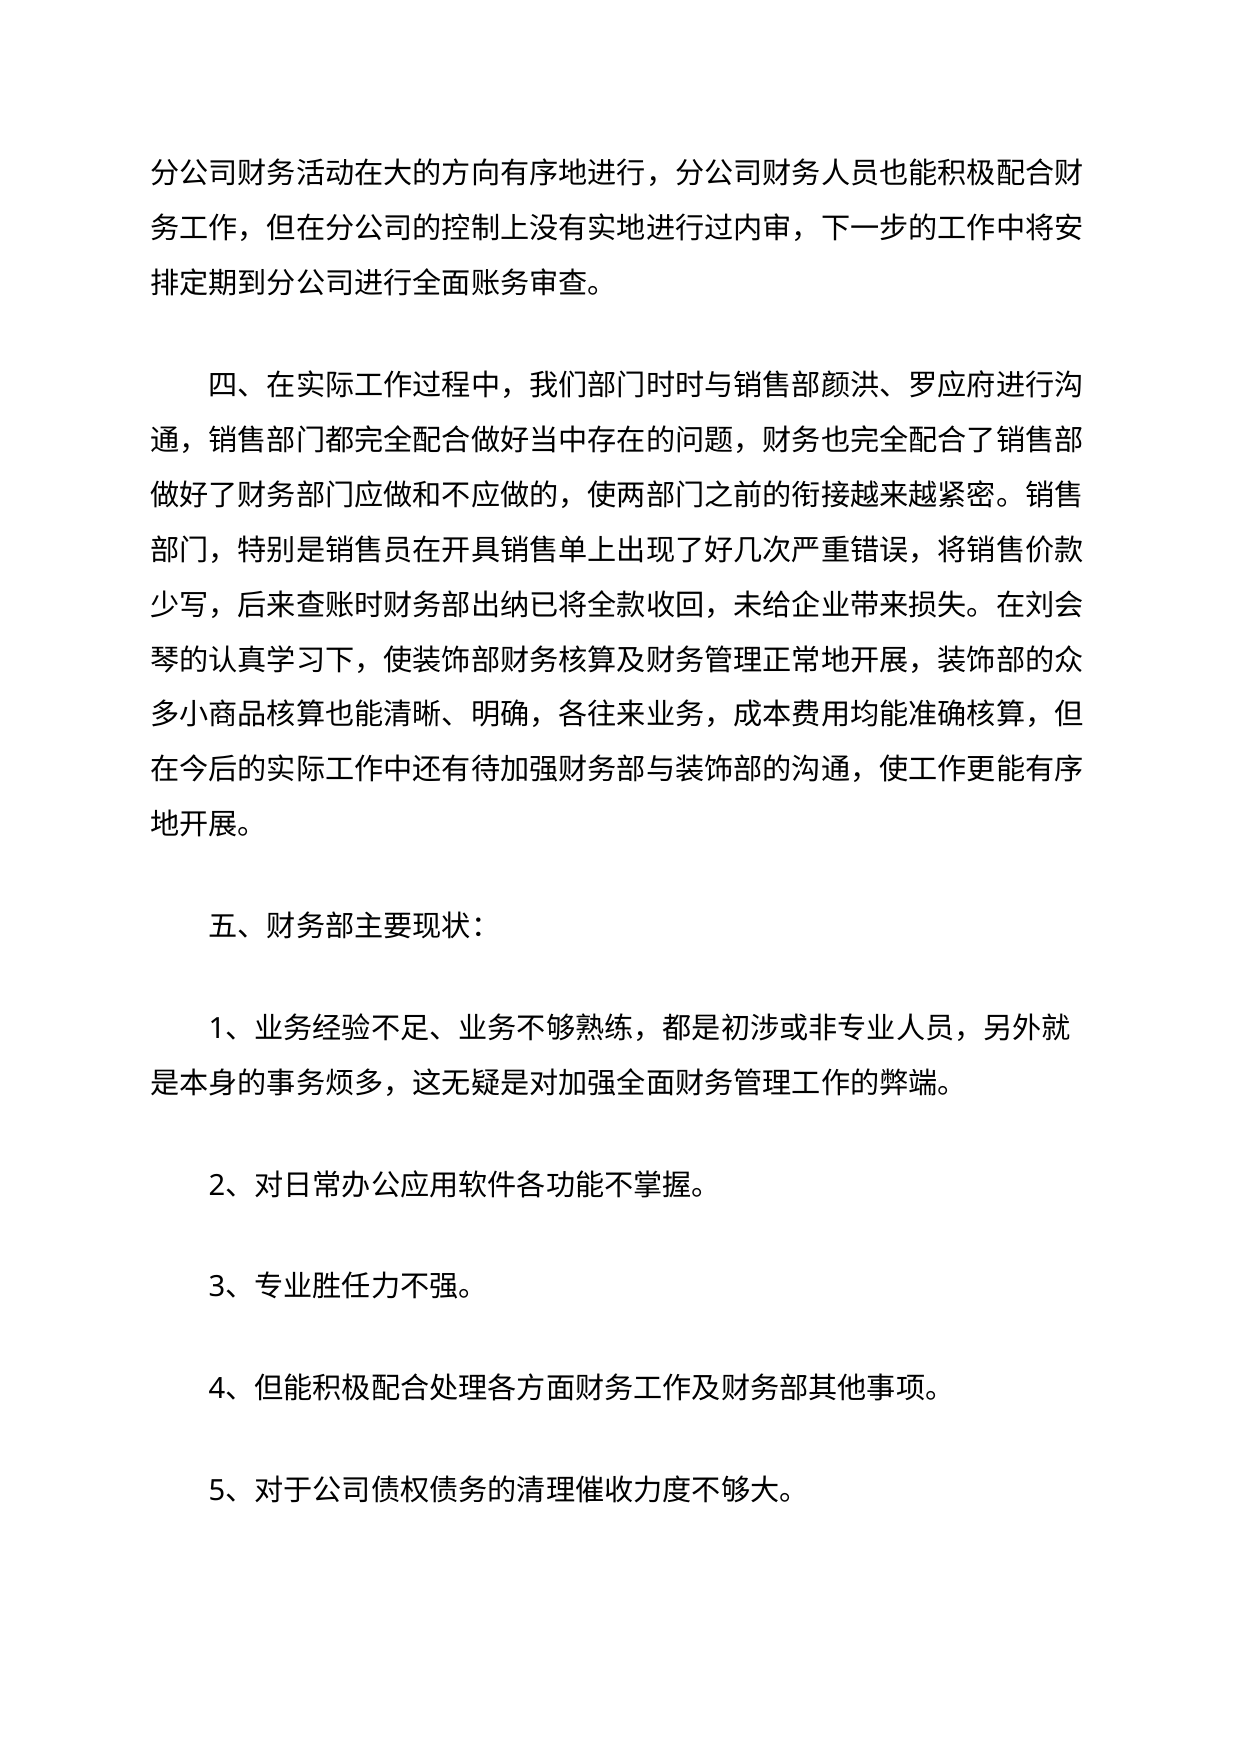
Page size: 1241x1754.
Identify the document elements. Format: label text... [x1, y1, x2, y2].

text 4、但能积极配合处理各方面财务工作及财务部其他事项。 [150, 1365, 1090, 1407]
text 五、财务部主要现状： [150, 902, 1090, 945]
text 1、业务经验不足、业务不够熟练，都是初涉或非专业人员，另外就是本身的事务烦多，这无疑是对加强全面财务管理工作的弊端。 [150, 1004, 1090, 1102]
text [150, 150, 1090, 302]
text 5、对于公司债权债务的清理催收力度不够大。 [150, 1467, 1090, 1509]
text 3、专业胜任力不强。 [150, 1263, 1090, 1305]
text 四、在实际工作过程中，我们部门时时与销售部颜洪、罗应府进行沟通，销售部门都完全配合做好当中存在的问题，财务也完全配合了销售部做好了财务部门应做和不应做的，使两部门之前的衔接越来越紧密。销售部门，特别是销售员在开具销售单上出现了好几次严重错误，将销售价款少写，后来查账时财务部出纳已将全款收回，未给企业带来损失。在刘会琴的认真学习下，使装饰部财务核算及财务管理正常地开展，装饰部的众多小商品核算也能清晰、明确，各往来业务，成本费用均能准确核算，但在今后的实际工作中还有待加强财务部与装饰部的沟通，使工作更能有序地开展。 [150, 362, 1090, 843]
text 2、对日常办公应用软件各功能不掌握。 [150, 1161, 1090, 1203]
